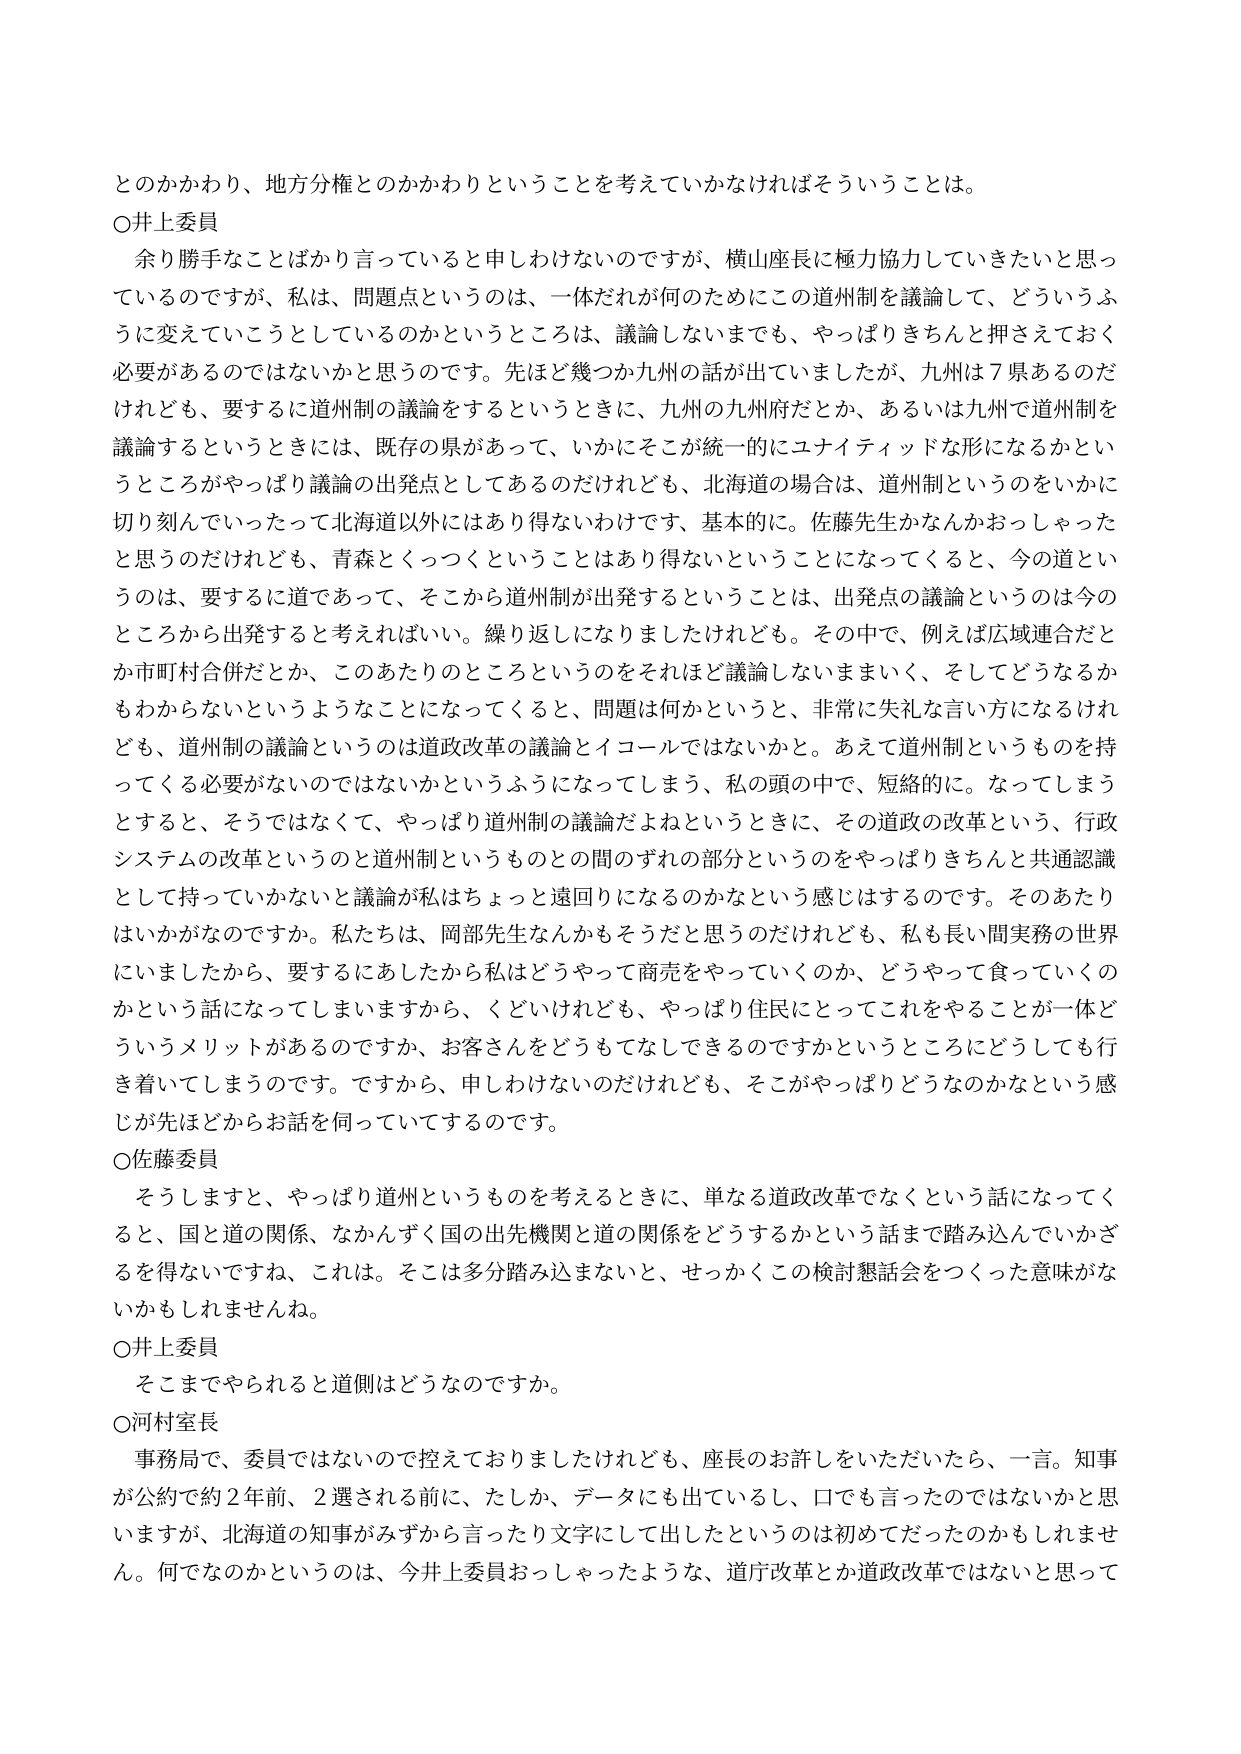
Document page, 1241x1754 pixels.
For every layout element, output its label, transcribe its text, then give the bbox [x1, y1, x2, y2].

text ○佐藤委員 [112, 1139, 1128, 1177]
text ○井上委員 [112, 202, 1128, 239]
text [112, 1439, 1128, 1589]
text ○井上委員 [112, 1327, 1128, 1364]
text そこまでやられると道側はどうなのですか。 [112, 1364, 1128, 1402]
text そうしますと、やっぱり道州というものを考えるときに、単なる道政改革でなくという話になってくると、国と道の関係、なかんずく国の出先機関と道の関係をどうするかという話まで踏み込んでいかざるを得ないですね、これは。そこは多分踏み込まないと、せっかくこの検討懇話会をつくった意味がないかもしれませんね。 [112, 1177, 1128, 1327]
text ○河村室長 [112, 1402, 1128, 1439]
text 余り勝手なことばかり言っていると申しわけないのですが、横山座長に極力協力していきたいと思っているのですが、私は、問題点というのは、一体だれが何のためにこの道州制を議論して、どういうふうに変えていこうとしているのかというところは、議論しないまでも、やっぱりきちんと押さえておく必要があるのではないかと思うのです。先ほど幾つか九州の話が出ていましたが、九州は７県あるのだけれども、要するに道州制の議論をするというときに、九州の九州府だとか、あるいは九州で道州制を議論するというときには、既存の県があって、いかにそこが統一的にユナイティッドな形になるかというところがやっぱり議論の出発点としてあるのだけれども、北海道の場合は、道州制というのをいかに切り刻んでいったって北海道以外にはあり得ないわけです、基本的に。佐藤先生かなんかおっしゃったと思うのだけれども、青森とくっつくということはあり得ないということになってくると、今の道というのは、要するに道であって、そこから道州制が出発するということは、出発点の議論というのは今のところから出発すると考えればいい。繰り返しになりましたけれども。その中で、例えば広域連合だとか市町村合併だとか、このあたりのところというのをそれほど議論しないままいく、そしてどうなるかもわからないというようなことになってくると、問題は何かというと、非常に失礼な言い方になるけれども、道州制の議論というのは道政改革の議論とイコールではないかと。あえて道州制というものを持ってくる必要がないのではないかというふうになってしまう、私の頭の中で、短絡的に。なってしまうとすると、そうではなくて、やっぱり道州制の議論だよねというときに、その道政の改革という、行政システムの改革というのと道州制というものとの間のずれの部分というのをやっぱりきちんと共通認識として持っていかないと議論が私はちょっと遠回りになるのかなという感じはするのです。そのあたりはいかがなのですか。私たちは、岡部先生なんかもそうだと思うのだけれども、私も長い間実務の世界にいましたから、要するにあしたから私はどうやって商売をやっていくのか、どうやって食っていくのかという話になってしまいますから、くどいけれども、やっぱり住民にとってこれをやることが一体どういうメリットがあるのですか、お客さんをどうもてなしできるのですかというところにどうしても行き着いてしまうのです。ですから、申しわけないのだけれども、そこがやっぱりどうなのかなという感じが先ほどからお話を伺っていてするのです。 [112, 239, 1128, 1139]
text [112, 164, 1128, 202]
